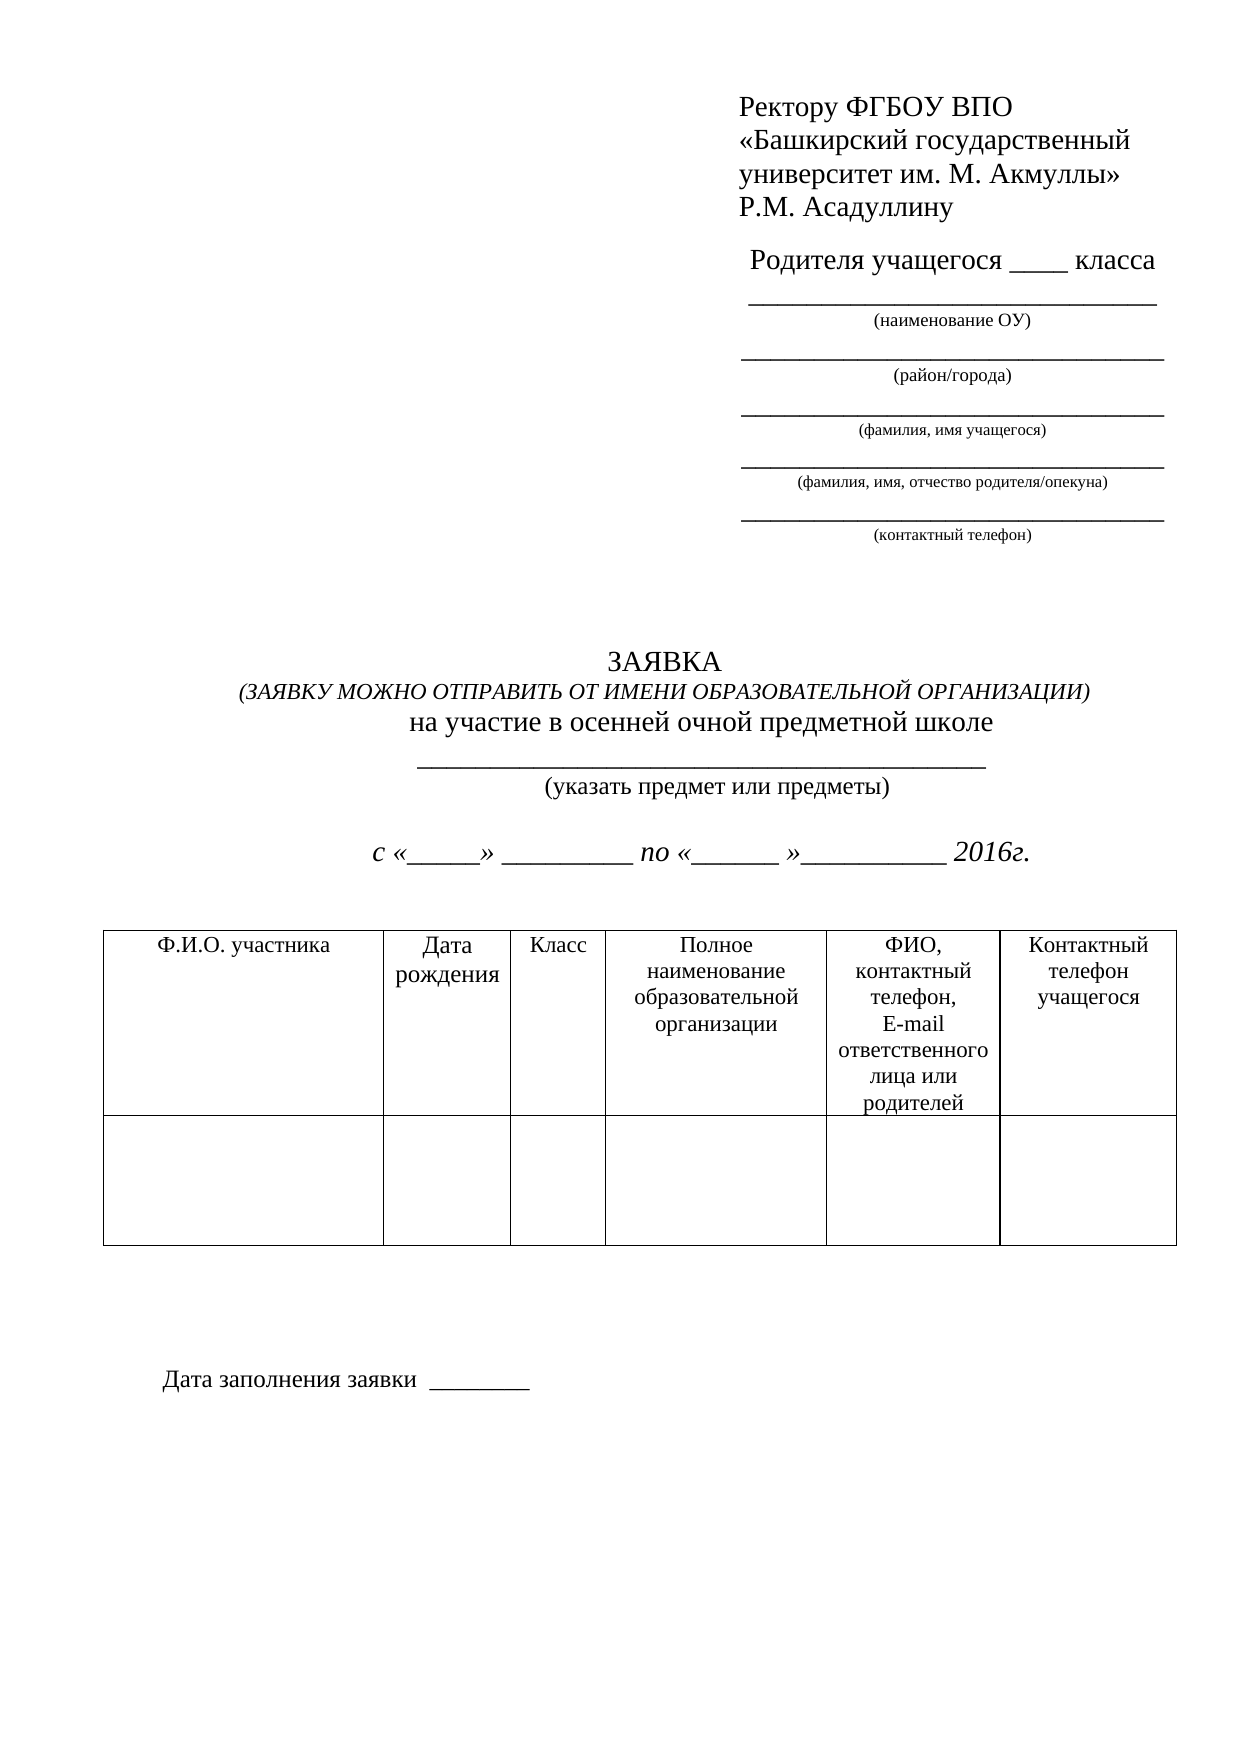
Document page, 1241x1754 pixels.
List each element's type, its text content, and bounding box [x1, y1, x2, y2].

text Р.М. Асадуллину [738, 189, 1167, 223]
text (фамилия, имя учащегося) [738, 419, 1167, 438]
text с «_____» _________ по «______ »__________ 2016г. [162, 834, 1167, 867]
text (контактный телефон) [738, 525, 1167, 544]
text _______________________________________ [162, 738, 1167, 771]
text _____________________________ [738, 491, 1167, 525]
table_header Контактный телефон учащегося [1001, 931, 1176, 1115]
text Дата заполнения заявки ________ [162, 1364, 1167, 1393]
text на участие в осенней очной предметной школе [162, 704, 1167, 738]
text (зАЯВКУ МОЖНО ОТПРАВИТЬ ОТ ИМЕНИ ОБРАЗОВАТЕЛЬНОЙ ОРГАНИЗАЦИИ) [162, 678, 1167, 704]
text (фамилия, имя, отчество родителя/опекуна) [738, 472, 1167, 491]
table_header Ф.И.О. участника [104, 931, 383, 1115]
table_cell [1001, 1116, 1176, 1245]
text (указать предмет или предметы) [162, 771, 1167, 800]
table_cell [606, 1116, 826, 1245]
text Родителя учащегося ____ класса [738, 242, 1167, 276]
table_cell [384, 1116, 510, 1245]
table_cell [104, 1116, 383, 1245]
table_header Полное наименование образовательной организации [606, 931, 826, 1115]
text Ректору ФГБОУ ВПО «Башкирский государственный университет им. М. Акмуллы» [738, 89, 1167, 189]
text Заявка [162, 644, 1167, 678]
table_cell [511, 1116, 605, 1245]
table_header ФИО, контактный телефон, E-mail ответственного лица или родителей [827, 931, 999, 1115]
text ____________________________ (наименование ОУ) [738, 276, 1167, 331]
text _____________________________ [738, 438, 1167, 472]
table_cell [827, 1116, 999, 1245]
table_header Класс [511, 931, 605, 1115]
table_header Дата рождения [384, 931, 510, 1115]
text _____________________________ (район/города) _____________________________ [738, 331, 1167, 419]
